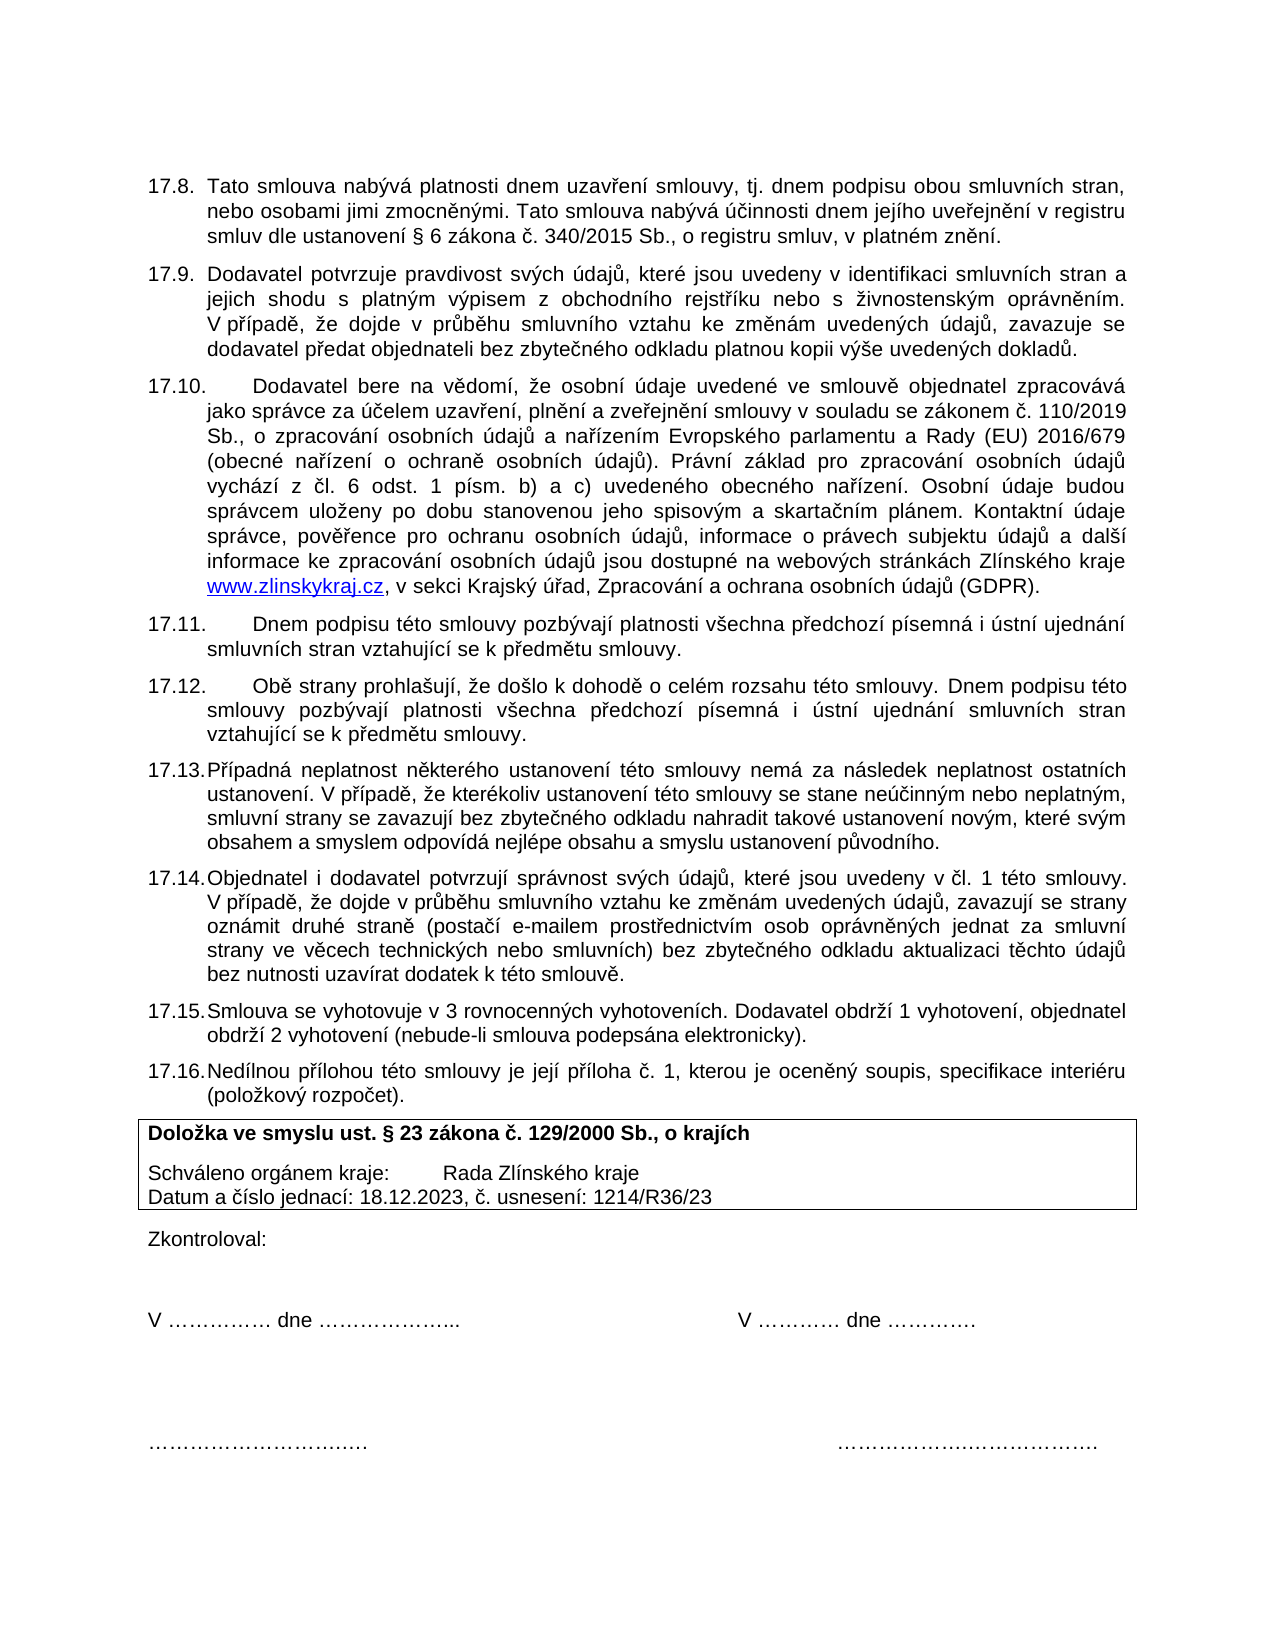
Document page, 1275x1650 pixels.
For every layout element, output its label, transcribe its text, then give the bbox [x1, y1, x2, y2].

list Dnem podpisu této smlouvy pozbývají platnosti všechna předchozí písemná i ústní ujednání smluvních stran vztahující se k předmětu smlouvy. [148, 611, 1127, 661]
text Schváleno orgánem kraje: Rada Zlínského kraje Datum a číslo jednací: 18.12.2023, č. usnesení: 1214/R36/23 [139, 1160, 1136, 1209]
list Tato smlouva nabývá platnosti dnem uzavření smlouvy, tj. dnem podpisu obou smluvních stran, nebo osobami jimi zmocněnými. Tato smlouva nabývá účinnosti dnem jejího uveřejnění v registru smluv dle ustanovení § 6 zákona č. 340/2015 Sb., o registru smluv, v platném znění. [148, 173, 1127, 248]
text Zkontroloval: [148, 1227, 1127, 1251]
list Smlouva se vyhotovuje v 3 rovnocenných vyhotoveních. Dodavatel obdrží 1 vyhotovení, objednatel obdrží 2 vyhotovení (nebude-li smlouva podepsána elektronicky). [148, 998, 1127, 1046]
list Objednatel i dodavatel potvrzují správnost svých údajů, které jsou uvedeny v čl. 1 této smlouvy. V případě, že dojde v průběhu smluvního vztahu ke změnám uvedených údajů, zavazují se strany oznámit druhé straně (postačí e-mailem prostřednictvím osob oprávněných jednat za smluvní strany ve věcech technických nebo smluvních) bez zbytečného odkladu aktualizaci těchto údajů bez nutnosti uzavírat dodatek k této smlouvě. [148, 866, 1127, 986]
list Případná neplatnost některého ustanovení této smlouvy nemá za následek neplatnost ostatních ustanovení. V případě, že kterékoliv ustanovení této smlouvy se stane neúčinným nebo neplatným, smluvní strany se zavazují bez zbytečného odkladu nahradit takové ustanovení novým, které svým obsahem a smyslem odpovídá nejlépe obsahu a smyslu ustanovení původního. [148, 758, 1127, 854]
text V …………… dne ………………... V ………… dne …………. [148, 1308, 1127, 1332]
text Doložka ve smyslu ust. § 23 zákona č. 129/2000 Sb., o krajích [139, 1120, 1136, 1144]
list Dodavatel potvrzuje pravdivost svých údajů, které jsou uvedeny v identifikaci smluvních stran a jejich shodu s platným výpisem z obchodního rejstříku nebo s živnostenským oprávněním. V případě, že dojde v průběhu smluvního vztahu ke změnám uvedených údajů, zavazuje se dodavatel předat objednateli bez zbytečného odkladu platnou kopii výše uvedených dokladů. [148, 261, 1127, 361]
list Nedílnou přílohou této smlouvy je její příloha č. 1, kterou je oceněný soupis, specifikace interiéru (položkový rozpočet). [148, 1059, 1127, 1107]
text ……………………….…. ……………….………………. [148, 1430, 1127, 1454]
list Obě strany prohlašují, že došlo k dohodě o celém rozsahu této smlouvy. Dnem podpisu této smlouvy pozbývají platnosti všechna předchozí písemná i ústní ujednání smluvních stran vztahující se k předmětu smlouvy. [148, 673, 1127, 745]
list Dodavatel bere na vědomí, že osobní údaje uvedené ve smlouvě objednatel zpracovává jako správce za účelem uzavření, plnění a zveřejnění smlouvy v souladu se zákonem č. 110/2019 Sb., o zpracování osobních údajů a nařízením Evropského parlamentu a Rady (EU) 2016/679 (obecné nařízení o ochraně osobních údajů). Právní základ pro zpracování osobních údajů vychází z čl. 6 odst. 1 písm. b) a c) uvedeného obecného nařízení. Osobní údaje budou správcem uloženy po dobu stanovenou jeho spisovým a skartačním plánem. Kontaktní údaje správce, pověřence pro ochranu osobních údajů, informace o právech subjektu údajů a další informace ke zpracování osobních údajů jsou dostupné na webových stránkách Zlínského kraje www.zlinskykraj.cz, v sekci Krajský úřad, Zpracování a ochrana osobních údajů (GDPR). [148, 373, 1127, 598]
